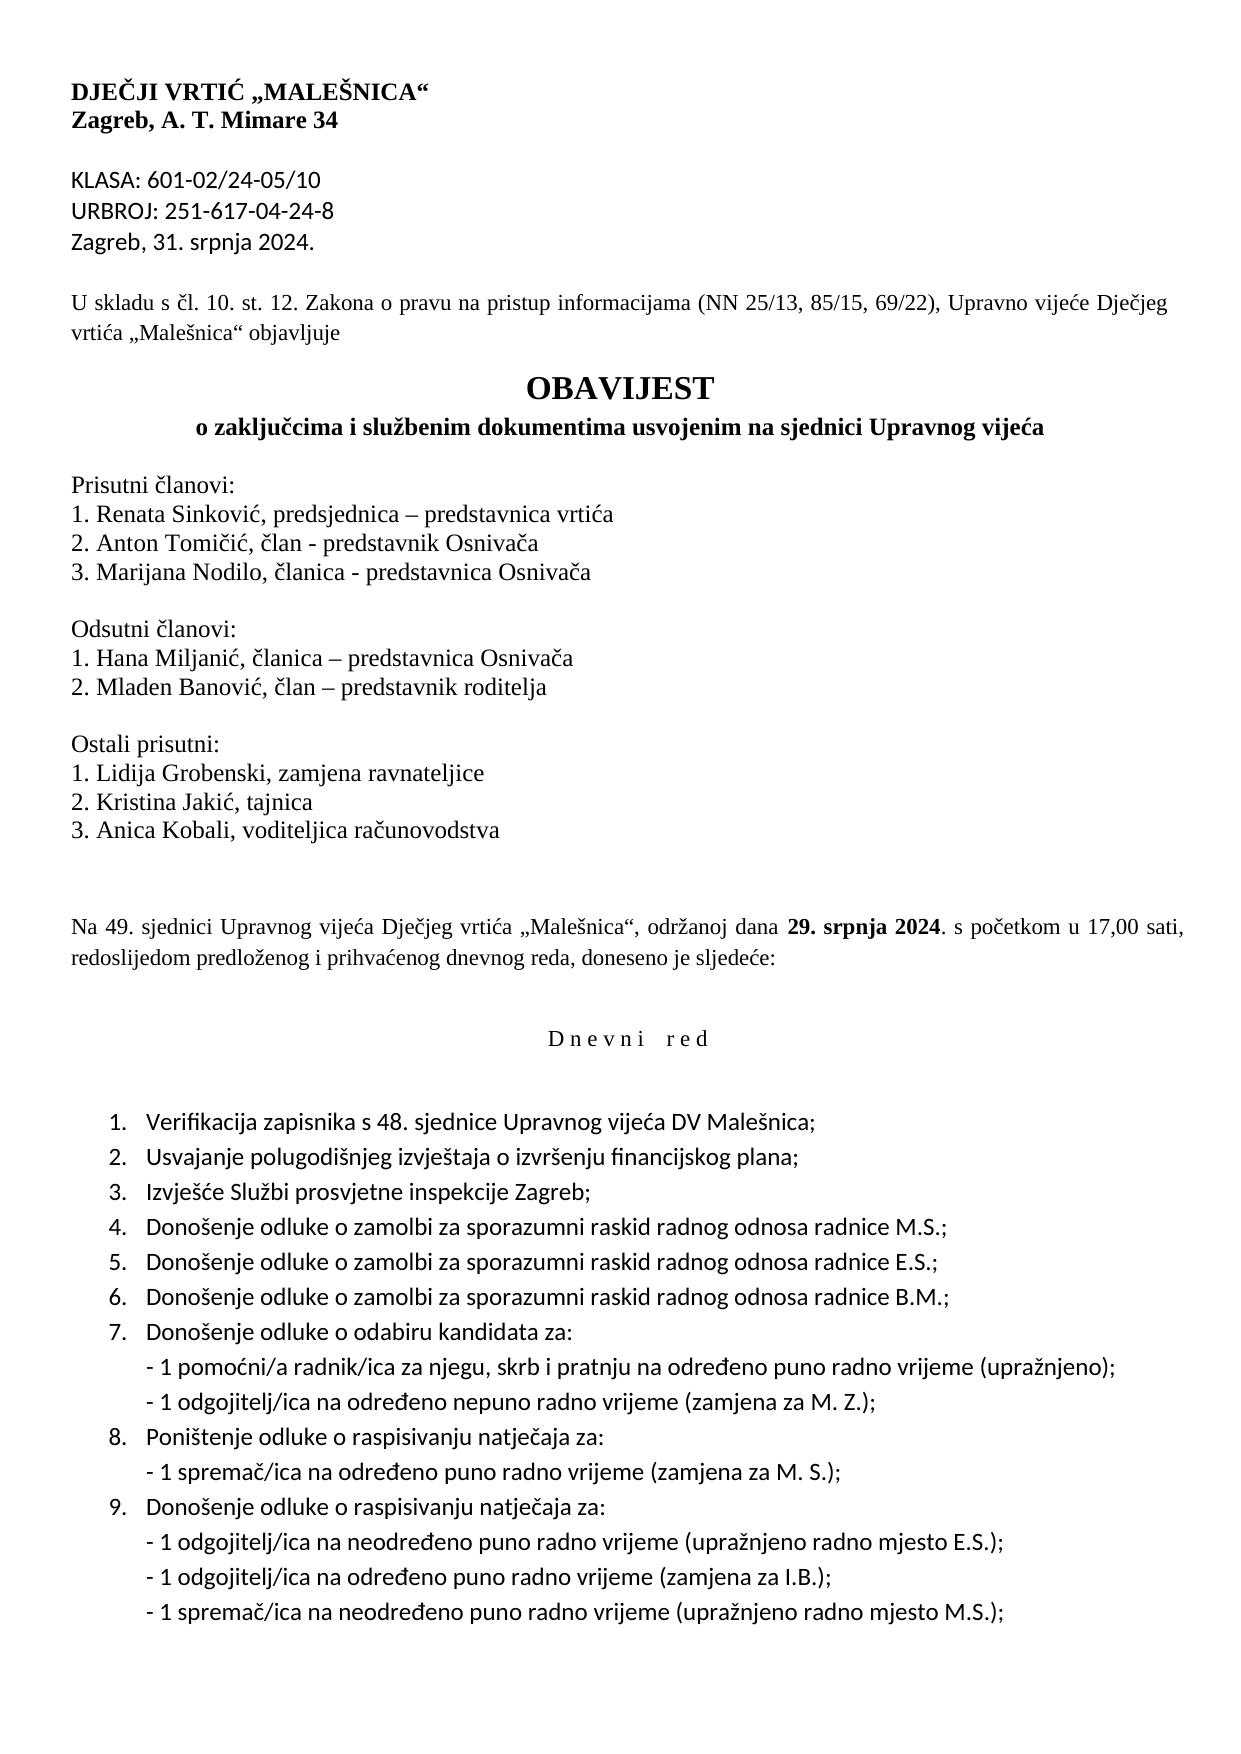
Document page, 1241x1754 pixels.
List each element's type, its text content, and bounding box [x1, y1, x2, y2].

text - 1 odgojitelj/ica na određeno nepuno radno vrijeme (zamjena za M. Z.); [146, 1386, 1169, 1417]
text 1. Lidija Grobenski, zamjena ravnateljice [71, 758, 1169, 787]
list Donošenje odluke o zamolbi za sporazumni raskid radnog odnosa radnice M.S.; [108, 1211, 1169, 1242]
list Donošenje odluke o zamolbi za sporazumni raskid radnog odnosa radnice E.S.; [108, 1246, 1169, 1277]
list Donošenje odluke o raspisivanju natječaja za: [108, 1491, 1169, 1522]
text 2. Anton Tomičić, član - predstavnik Osnivača [71, 528, 1169, 557]
text Na 49. sjednici Upravnog vijeća Dječjeg vrtića „Malešnica“, održanoj dana 29. srpnja 2024. s početkom u 17,00 sati, redoslijedom predloženog i prihvaćenog dnevnog reda, doneseno je sljedeće: [71, 913, 1184, 970]
text 2. Mladen Banović, član – predstavnik roditelja [71, 672, 1169, 700]
text - 1 spremač/ica na neodređeno puno radno vrijeme (upražnjeno radno mjesto M.S.); [146, 1596, 1169, 1627]
text 3. Anica Kobali, voditeljica računovodstva [71, 815, 1169, 844]
text 2. Kristina Jakić, tajnica [71, 787, 1169, 815]
text Prisutni članovi: [71, 470, 1169, 499]
list Poništenje odluke o raspisivanju natječaja za: [108, 1421, 1169, 1452]
text 3. Marijana Nodilo, članica - predstavnica Osnivača [71, 557, 1169, 585]
text DJEČJI VRTIĆ „MALEŠNICA“ [71, 77, 1169, 106]
text U skladu s čl. 10. st. 12. Zakona o pravu na pristup informacijama (NN 25/13, 85/15, 69/22), Upravno vijeće Dječjeg vrtića „Malešnica“ objavljuje [71, 288, 1169, 345]
text KLASA: 601-02/24-05/10 [71, 164, 1169, 195]
text 1. Renata Sinković, predsjednica – predstavnica vrtića [71, 499, 1169, 528]
text OBAVIJEST [71, 368, 1169, 407]
text o zaključcima i službenim dokumentima usvojenim na sjednici Upravnog vijeća [71, 412, 1169, 441]
text Odsutni članovi: [71, 614, 1169, 643]
text 1. Hana Miljanić, članica – predstavnica Osnivača [71, 643, 1169, 672]
text - 1 odgojitelj/ica na određeno puno radno vrijeme (zamjena za I.B.); [146, 1561, 1169, 1592]
text D n e v n i r e d [71, 1025, 1184, 1051]
list Verifikacija zapisnika s 48. sjednice Upravnog vijeća DV Malešnica; [108, 1106, 1169, 1137]
list Donošenje odluke o zamolbi za sporazumni raskid radnog odnosa radnice B.M.; [108, 1281, 1169, 1312]
text Ostali prisutni: [71, 729, 1169, 758]
text - 1 spremač/ica na određeno puno radno vrijeme (zamjena za M. S.); [146, 1456, 1169, 1487]
text Zagreb, 31. srpnja 2024. [71, 226, 1169, 256]
text Zagreb, A. T. Mimare 34 [71, 106, 1169, 134]
text - 1 odgojitelj/ica na neodređeno puno radno vrijeme (upražnjeno radno mjesto E.S.); [146, 1526, 1169, 1557]
list Izvješće Službi prosvjetne inspekcije Zagreb; [108, 1176, 1169, 1207]
list Donošenje odluke o odabiru kandidata za: [108, 1316, 1169, 1347]
text URBROJ: 251-617-04-24-8 [71, 195, 1169, 226]
list Usvajanje polugodišnjeg izvještaja o izvršenju financijskog plana; [108, 1141, 1169, 1172]
text - 1 pomoćni/a radnik/ica za njegu, skrb i pratnju na određeno puno radno vrijeme (upražnjeno); [146, 1351, 1169, 1382]
